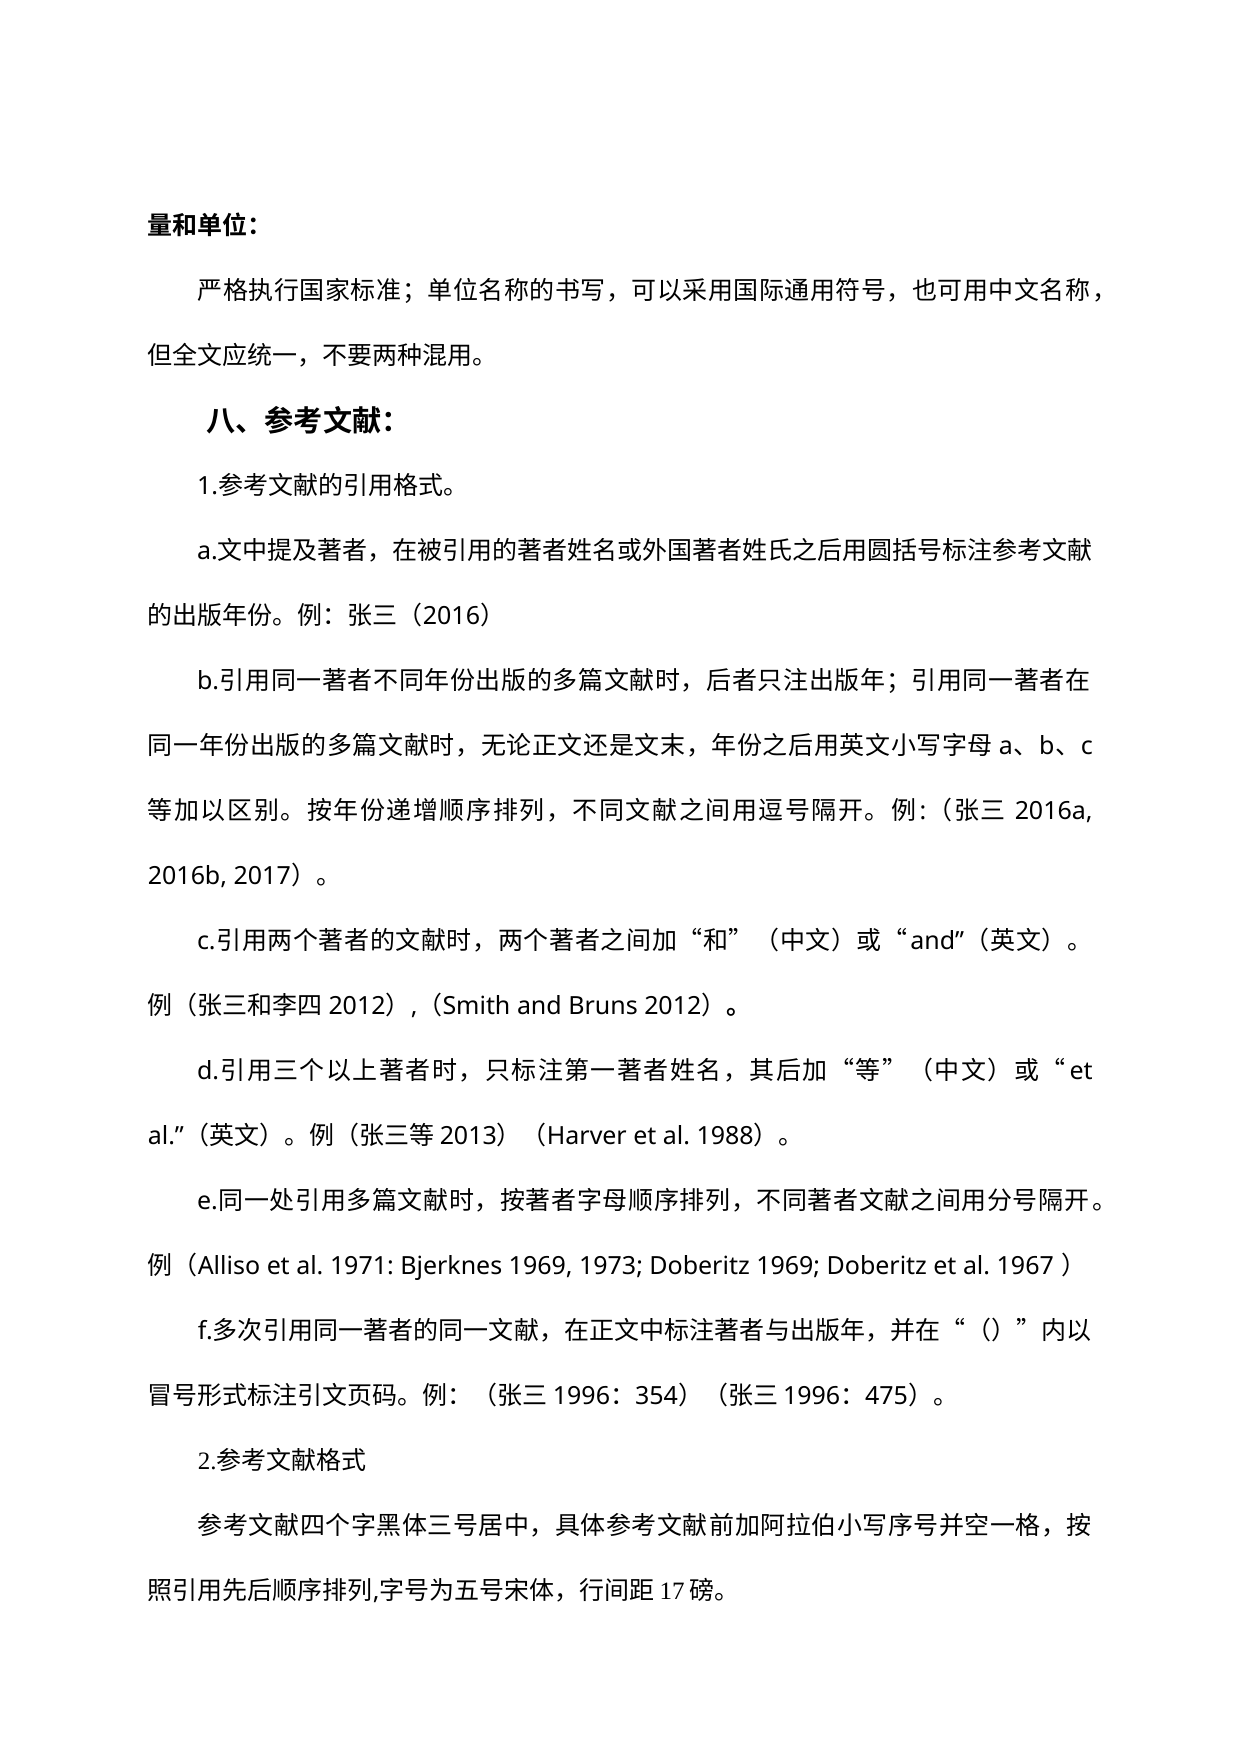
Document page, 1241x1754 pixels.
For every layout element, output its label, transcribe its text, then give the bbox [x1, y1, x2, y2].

text 量和单位： [148, 191, 1092, 256]
text 2.参考文献格式 [148, 1426, 1092, 1491]
text e.同一处引用多篇文献时，按著者字母顺序排列，不同著者文献之间用分号隔开。例（Alliso et al. 1971: Bjerknes 1969, 1973; Doberitz 1969; Doberitz et al. 1967 ） [148, 1166, 1092, 1296]
text b.引用同一著者不同年份出版的多篇文献时，后者只注出版年；引用同一著者在同一年份出版的多篇文献时，无论正文还是文末，年份之后用英文小写字母a、b、c等加以区别。按年份递增顺序排列，不同文献之间用逗号隔开。例:（张三 2016a, 2016b, 2017）。 [148, 646, 1092, 906]
text 参考文献四个字黑体三号居中，具体参考文献前加阿拉伯小写序号并空一格，按照引用先后顺序排列,字号为五号宋体，行间距17磅。 [148, 1491, 1092, 1621]
text 八、参考文献： [148, 386, 1092, 451]
text 严格执行国家标准；单位名称的书写，可以采用国际通用符号，也可用中文名称，但全文应统一，不要两种混用。 [148, 256, 1092, 386]
text d.引用三个以上著者时，只标注第一著者姓名，其后加“等”（中文）或“et al.”（英文）。例（张三等 2013）（Harver et al. 1988）。 [148, 1036, 1092, 1166]
text 1.参考文献的引用格式。 [148, 451, 1092, 516]
text c.引用两个著者的文献时，两个著者之间加“和”（中文）或“and”（英文）。例（张三和李四 2012）,（Smith and Bruns 2012）。 [148, 906, 1092, 1036]
text a.文中提及著者，在被引用的著者姓名或外国著者姓氏之后用圆括号标注参考文献的出版年份。例：张三（2016） [148, 516, 1092, 646]
text f.多次引用同一著者的同一文献，在正文中标注著者与出版年，并在“（）”内以冒号形式标注引文页码。例：（张三1996：354）（张三1996：475）。 [148, 1296, 1092, 1426]
